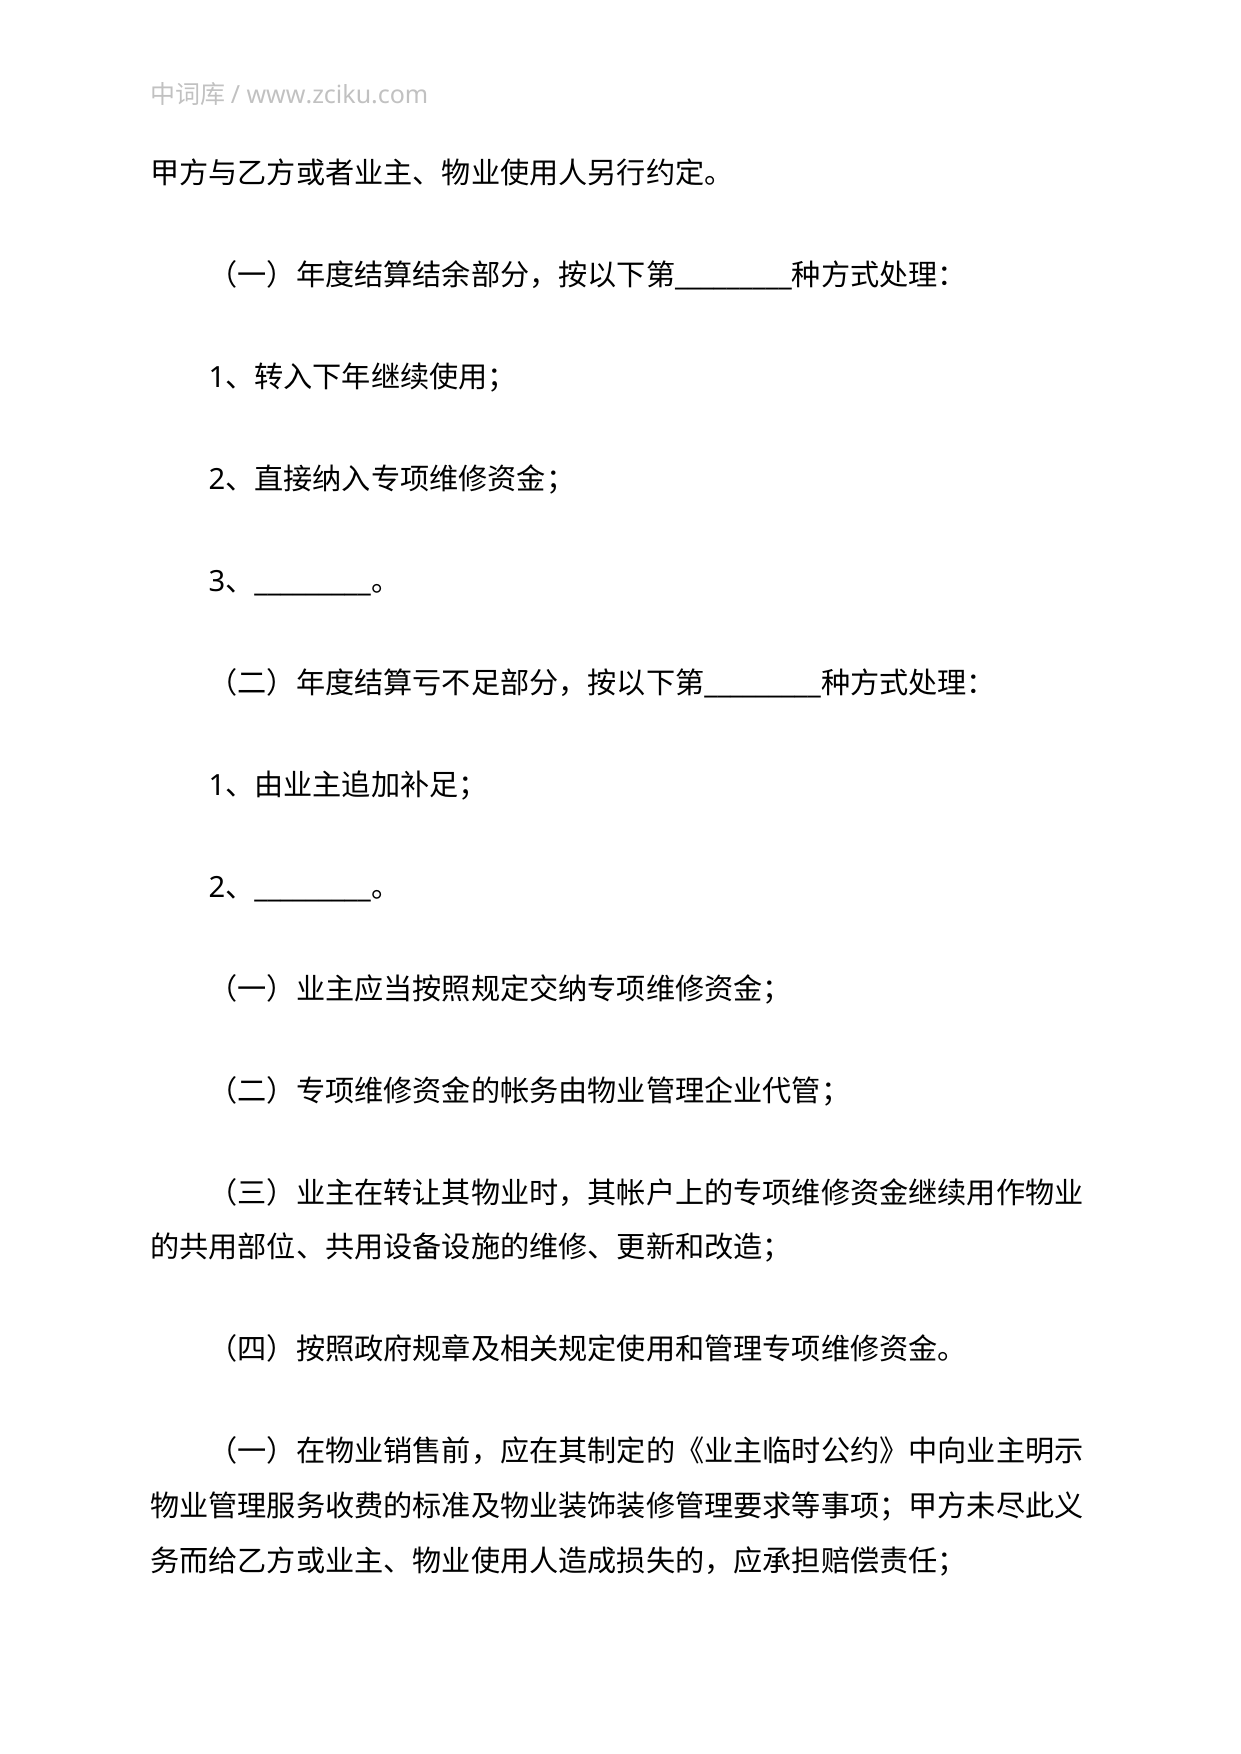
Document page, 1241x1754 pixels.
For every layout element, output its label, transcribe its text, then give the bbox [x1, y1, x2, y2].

text 2、_________。 [150, 864, 1090, 906]
text 2、直接纳入专项维修资金； [150, 456, 1090, 498]
text （三）业主在转让其物业时，其帐户上的专项维修资金继续用作物业的共用部位、共用设备设施的维修、更新和改造； [150, 1169, 1090, 1266]
text 3、_________。 [150, 558, 1090, 600]
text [150, 150, 1090, 192]
text 1、转入下年继续使用； [150, 354, 1090, 396]
text （一）在物业销售前，应在其制定的《业主临时公约》中向业主明示物业管理服务收费的标准及物业装饰装修管理要求等事项；甲方未尽此义务而给乙方或业主、物业使用人造成损失的，应承担赔偿责任； [150, 1428, 1090, 1580]
text （一）年度结算结余部分，按以下第_________种方式处理： [150, 252, 1090, 294]
text （四）按照政府规章及相关规定使用和管理专项维修资金。 [150, 1326, 1090, 1368]
text （二）专项维修资金的帐务由物业管理企业代管； [150, 1067, 1090, 1110]
text 1、由业主追加补足； [150, 762, 1090, 804]
text （二）年度结算亏不足部分，按以下第_________种方式处理： [150, 660, 1090, 702]
text （一）业主应当按照规定交纳专项维修资金； [150, 966, 1090, 1008]
